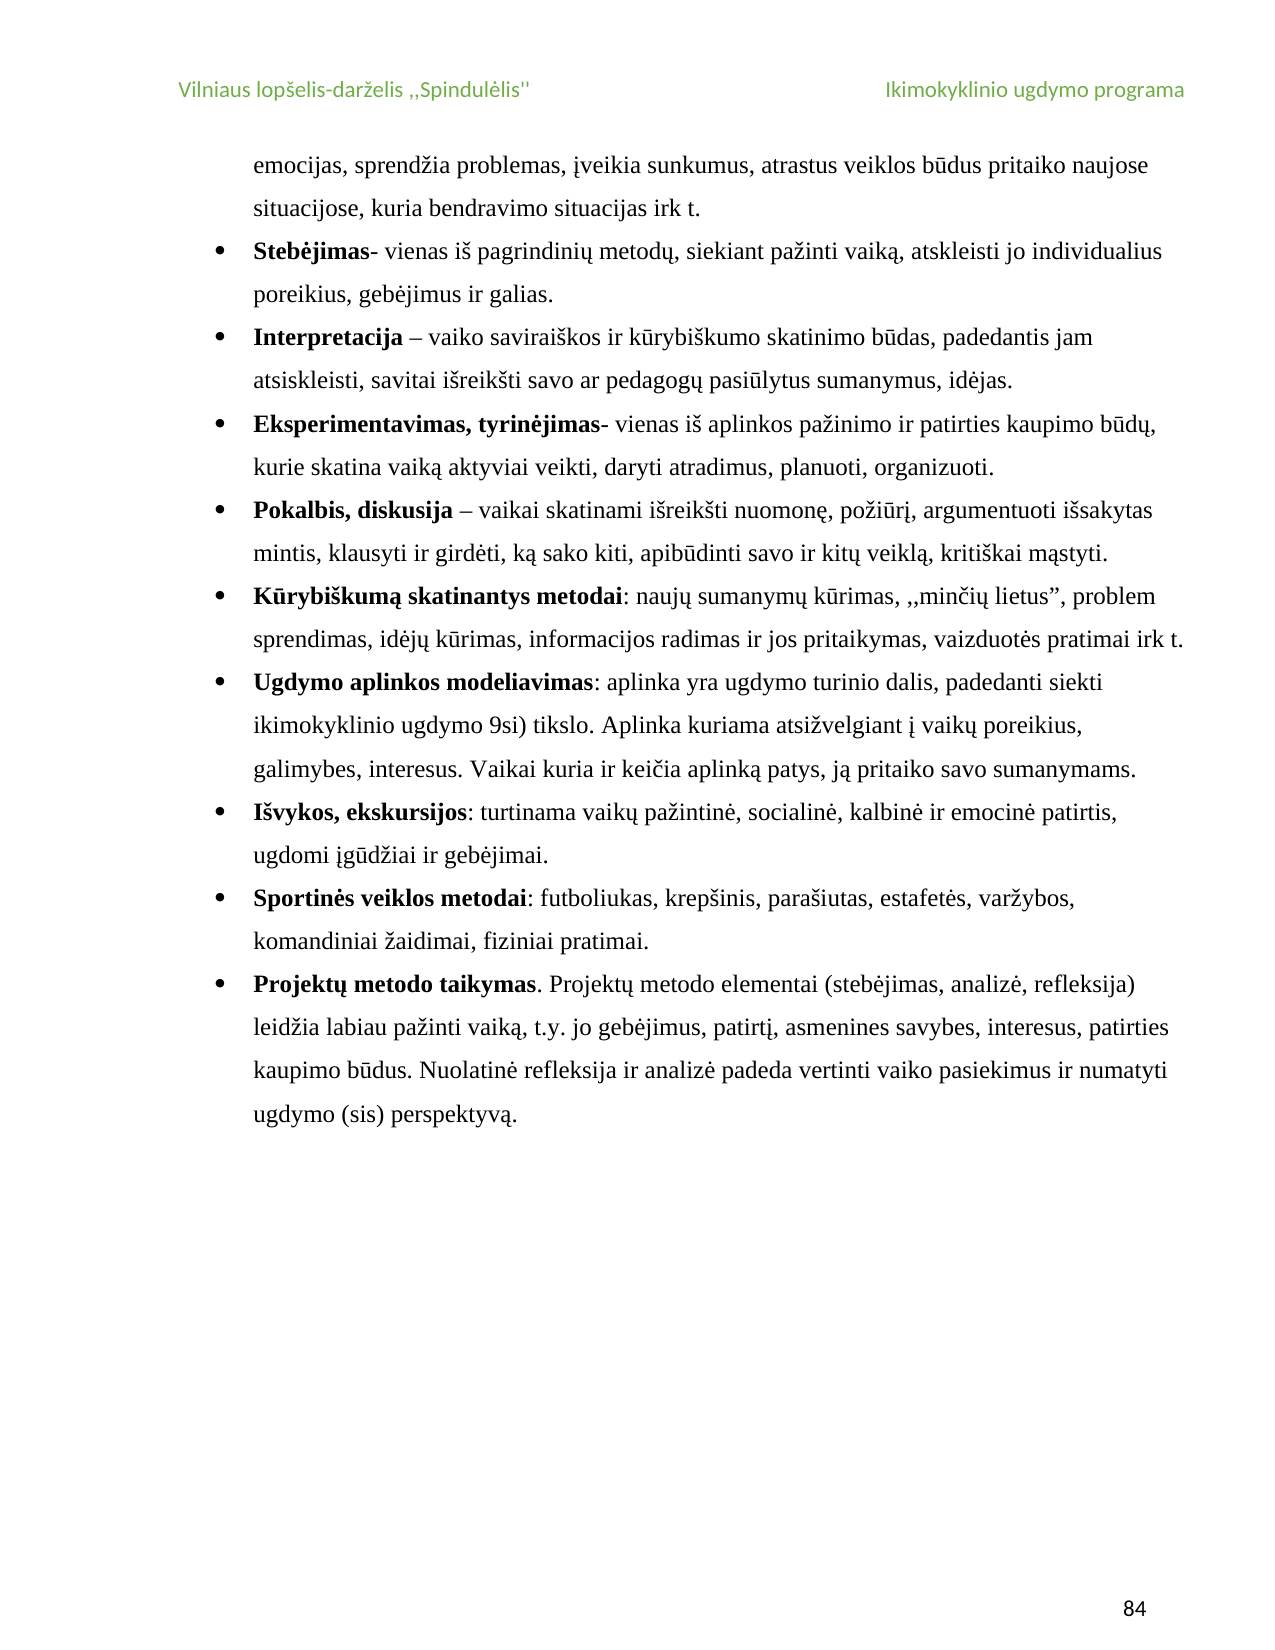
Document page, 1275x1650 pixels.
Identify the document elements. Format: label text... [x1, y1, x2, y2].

list Pokalbis, diskusija – vaikai skatinami išreikšti nuomonę, požiūrį, argumentuoti išsakytas mintis, klausyti ir girdėti, ką sako kiti, apibūdinti savo ir kitų veiklą, kritiškai mąstyti. [216, 495, 1191, 567]
list Sportinės veiklos metodai: futboliukas, krepšinis, parašiutas, estafetės, varžybos, komandiniai žaidimai, fiziniai pratimai. [216, 883, 1191, 955]
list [216, 150, 1191, 222]
list Eksperimentavimas, tyrinėjimas- vienas iš aplinkos pažinimo ir patirties kaupimo būdų, kurie skatina vaiką aktyviai veikti, daryti atradimus, planuoti, organizuoti. [216, 409, 1191, 481]
list Stebėjimas- vienas iš pagrindinių metodų, siekiant pažinti vaiką, atskleisti jo individualius poreikius, gebėjimus ir galias. [216, 236, 1191, 308]
list Kūrybiškumą skatinantys metodai: naujų sumanymų kūrimas, ,,minčių lietus”, problem sprendimas, idėjų kūrimas, informacijos radimas ir jos pritaikymas, vaizduotės pratimai irk t. [216, 581, 1191, 653]
list Ugdymo aplinkos modeliavimas: aplinka yra ugdymo turinio dalis, padedanti siekti ikimokyklinio ugdymo 9si) tikslo. Aplinka kuriama atsižvelgiant į vaikų poreikius, galimybes, interesus. Vaikai kuria ir keičia aplinką patys, ją pritaiko savo sumanymams. [216, 667, 1191, 782]
list Projektų metodo taikymas. Projektų metodo elementai (stebėjimas, analizė, refleksija) leidžia labiau pažinti vaiką, t.y. jo gebėjimus, patirtį, asmenines savybes, interesus, patirties kaupimo būdus. Nuolatinė refleksija ir analizė padeda vertinti vaiko pasiekimus ir numatyti ugdymo (sis) perspektyvą. [216, 969, 1191, 1127]
list Interpretacija – vaiko saviraiškos ir kūrybiškumo skatinimo būdas, padedantis jam atsiskleisti, savitai išreikšti savo ar pedagogų pasiūlytus sumanymus, idėjas. [216, 322, 1191, 394]
list Išvykos, ekskursijos: turtinama vaikų pažintinė, socialinė, kalbinė ir emocinė patirtis, ugdomi įgūdžiai ir gebėjimai. [216, 797, 1191, 869]
